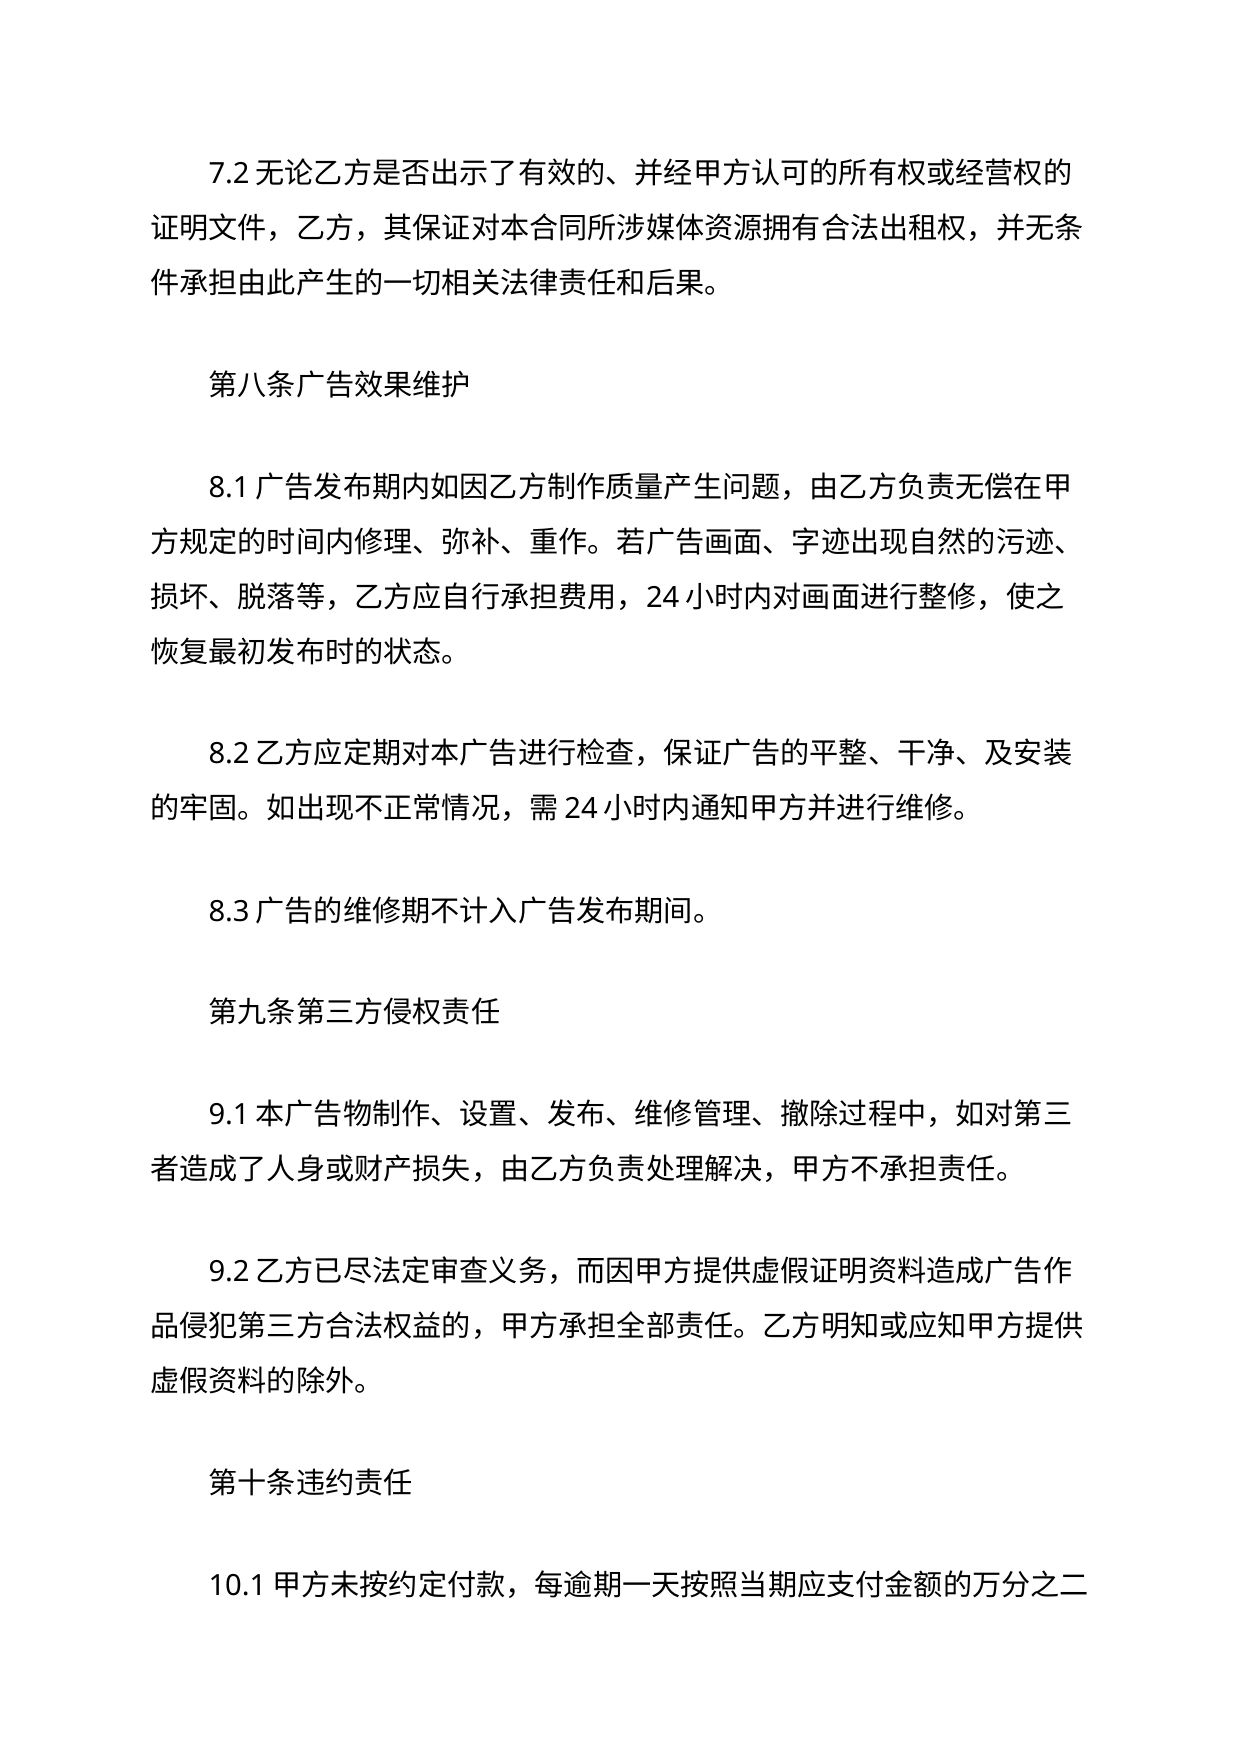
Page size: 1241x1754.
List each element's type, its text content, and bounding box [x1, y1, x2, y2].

text 7.2无论乙方是否出示了有效的、并经甲方认可的所有权或经营权的证明文件，乙方，其保证对本合同所涉媒体资源拥有合法出租权，并无条件承担由此产生的一切相关法律责任和后果。 [150, 150, 1090, 302]
text 第八条广告效果维护 [150, 362, 1090, 404]
text 8.1广告发布期内如因乙方制作质量产生问题，由乙方负责无偿在甲方规定的时间内修理、弥补、重作。若广告画面、字迹出现自然的污迹、损坏、脱落等，乙方应自行承担费用，24小时内对画面进行整修，使之恢复最初发布时的状态。 [150, 463, 1090, 671]
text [150, 1561, 1090, 1603]
text 9.1本广告物制作、设置、发布、维修管理、撤除过程中，如对第三者造成了人身或财产损失，由乙方负责处理解决，甲方不承担责任。 [150, 1091, 1090, 1188]
text 8.2乙方应定期对本广告进行检查，保证广告的平整、干净、及安装的牢固。如出现不正常情况，需24小时内通知甲方并进行维修。 [150, 730, 1090, 827]
text 第九条第三方侵权责任 [150, 989, 1090, 1031]
text 第十条违约责任 [150, 1459, 1090, 1502]
text 9.2乙方已尽法定审查义务，而因甲方提供虚假证明资料造成广告作品侵犯第三方合法权益的，甲方承担全部责任。乙方明知或应知甲方提供虚假资料的除外。 [150, 1248, 1090, 1400]
text 8.3广告的维修期不计入广告发布期间。 [150, 887, 1090, 929]
